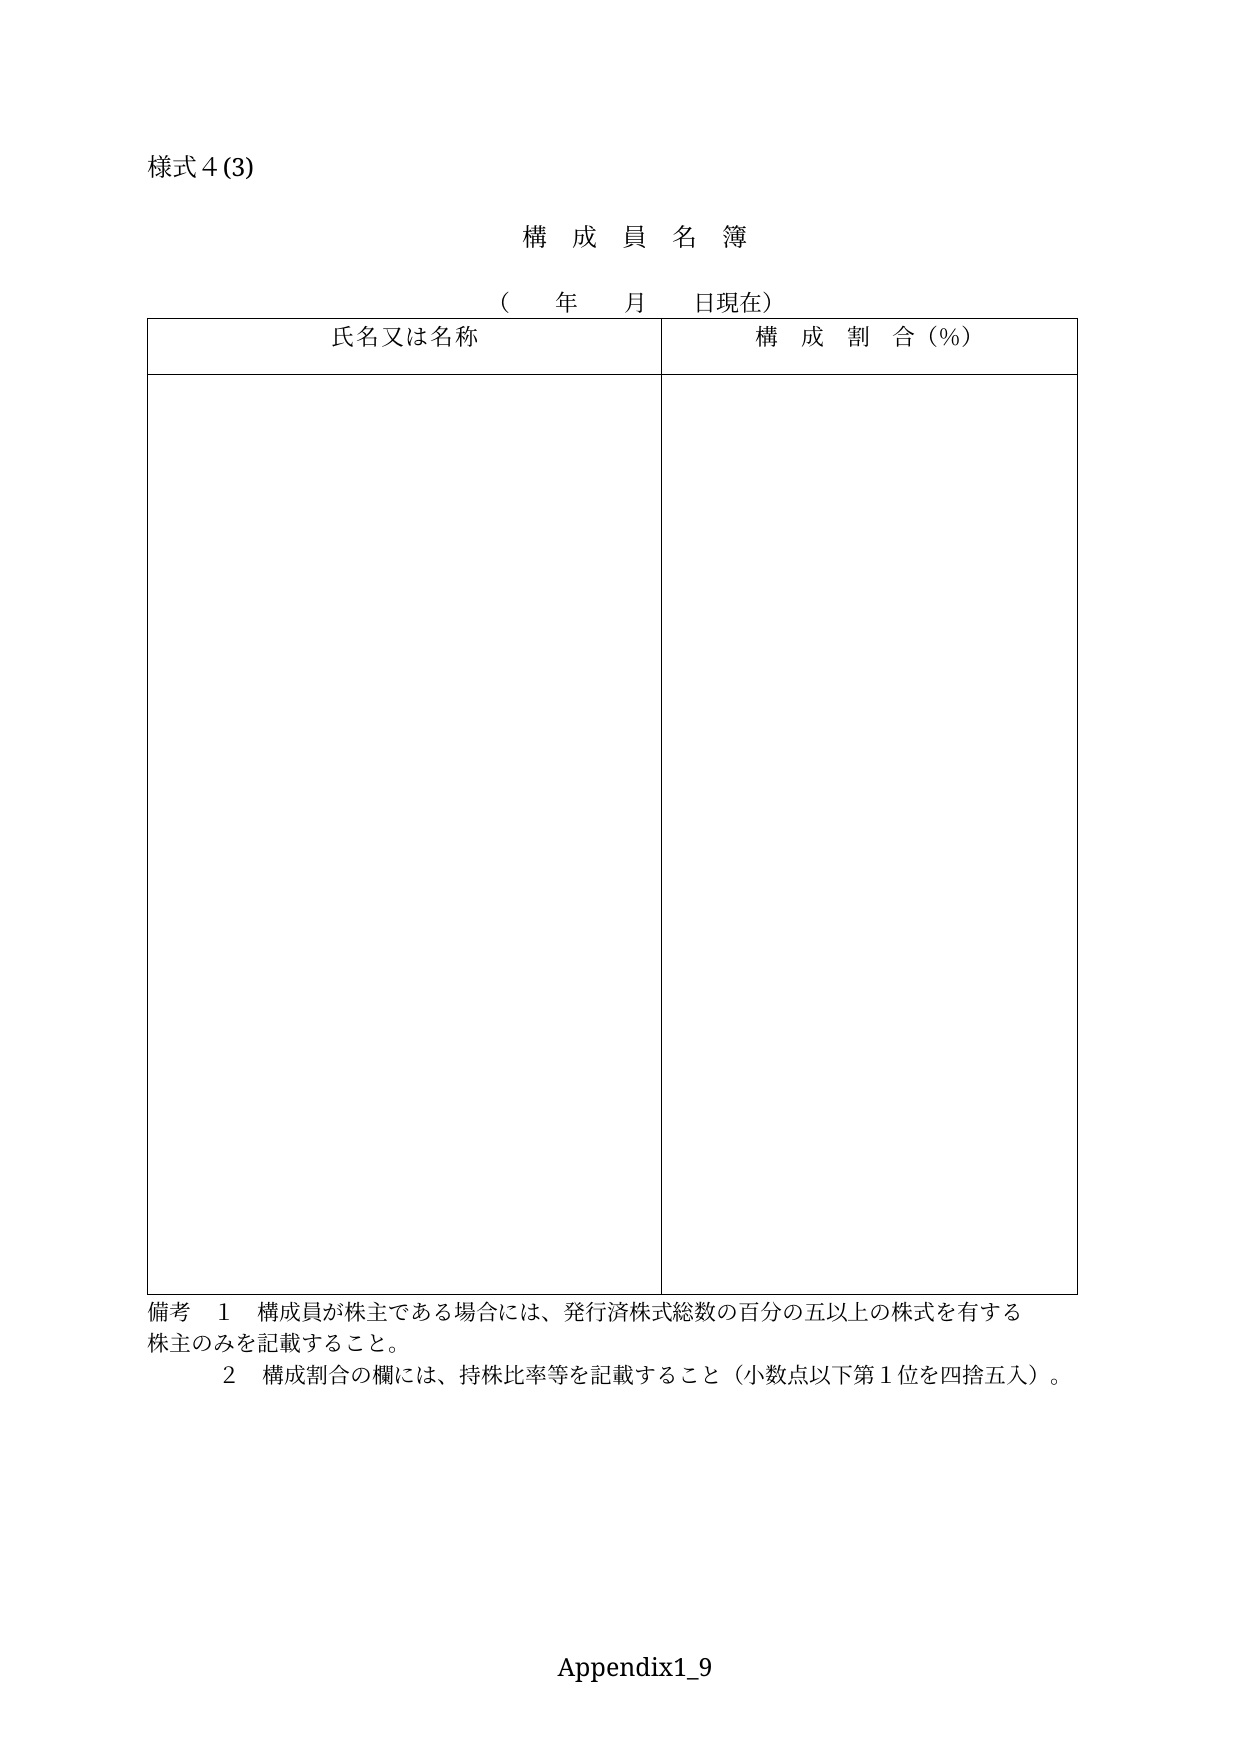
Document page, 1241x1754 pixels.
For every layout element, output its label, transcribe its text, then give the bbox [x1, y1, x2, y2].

table_header 構 成 割 合（％） [662, 319, 1077, 373]
text 構 成 員 名 簿 [148, 218, 1122, 254]
table_cell [148, 375, 661, 1294]
table_header 氏名又は名称 [148, 319, 661, 373]
table_cell [662, 375, 1077, 1294]
text 備考 １ 構成員が株主である場合には、発行済株式総数の百分の五以上の株式を有する 株主のみを記載すること。 [148, 1295, 1063, 1358]
text 様式４(3) [148, 148, 1122, 184]
text ２ 構成割合の欄には、持株比率等を記載すること（小数点以下第１位を四捨五入）。 [173, 1358, 1122, 1389]
text （ 年 月 日現在） [148, 285, 1122, 318]
